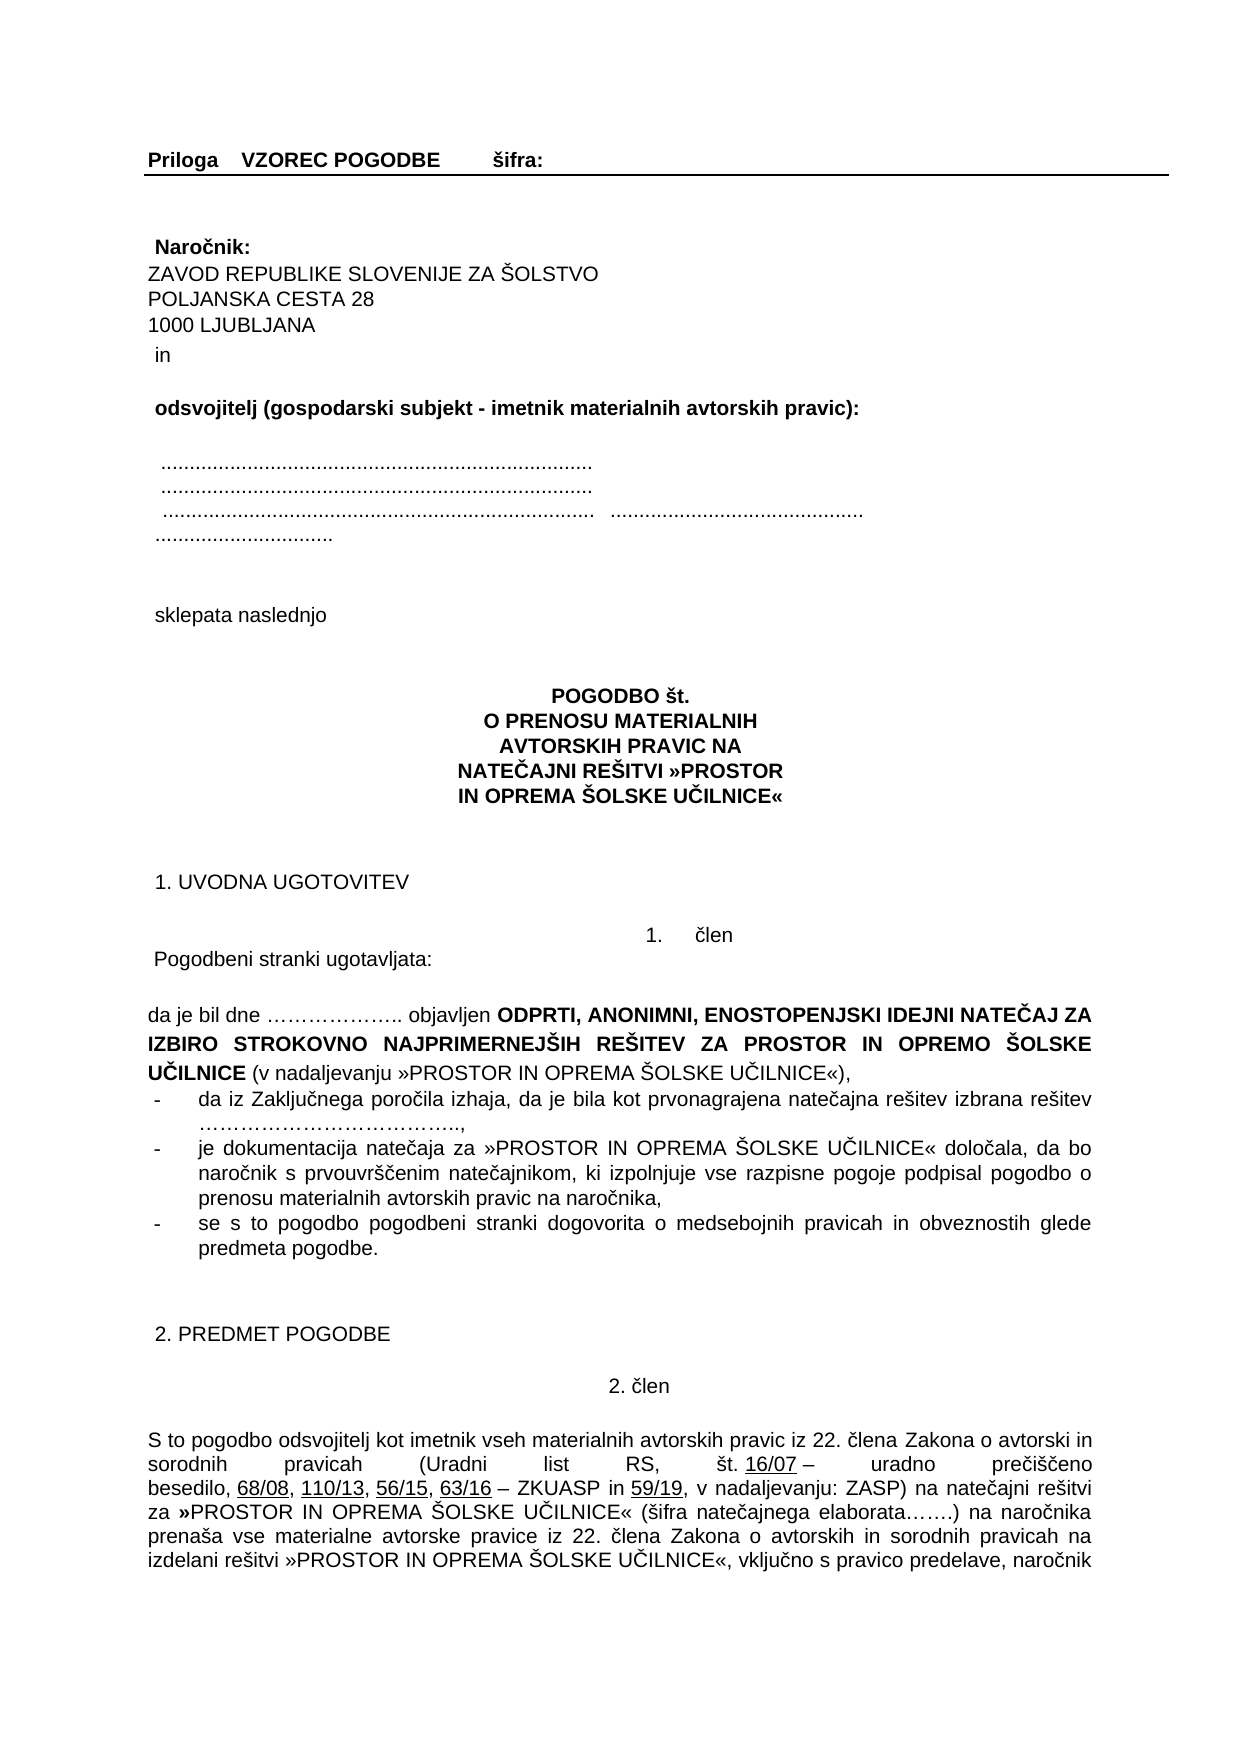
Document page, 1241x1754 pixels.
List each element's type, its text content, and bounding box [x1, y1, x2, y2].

text odsvojitelj (gospodarski subjekt - imetnik materialnih avtorskih pravic): [154, 395, 1093, 419]
text ........................................................................... ........................................................................... [154, 498, 866, 546]
text ........................................................................... [154, 450, 1093, 474]
text POLJANSKA CESTA 28 [148, 287, 1093, 311]
text 2. člen [186, 1374, 1092, 1398]
list je dokumentacija natečaja za »PROSTOR IN OPREMA ŠOLSKE UČILNICE« določala, da bo naročnik s prvouvrščenim natečajnikom, ki izpolnjuje vse razpisne pogoje podpisal pogodbo o prenosu materialnih avtorskih pravic na naročnika, [153, 1136, 1093, 1209]
text Naročnik: [154, 235, 1093, 259]
text POGODBO št. [450, 684, 791, 708]
text 1000 LJUBLJANA [148, 313, 1093, 337]
text Priloga VZOREC POGODBE šifra: [148, 148, 1093, 172]
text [148, 1428, 1093, 1572]
text 1. člen Pogodbeni stranki ugotavljata: [153, 922, 733, 970]
text sklepata naslednjo [154, 603, 1093, 627]
list da iz Zaključnega poročila izhaja, da je bila kot prvonagrajena natečajna rešitev izbrana rešitev ……………………………….., [153, 1086, 1093, 1135]
text ........................................................................... [154, 474, 1093, 498]
subtitle 2. PREDMET POGODBE [154, 1322, 1093, 1346]
text da je bil dne ……………….. objavljen ODPRTI, ANONIMNI, ENOSTOPENJSKI IDEJNI NATEČAJ ZA IZBIRO STROKOVNO NAJPRIMERNEJŠIH REŠITEV ZA PROSTOR IN OPREMO ŠOLSKE UČILNICE (v nadaljevanju »PROSTOR IN OPREMA ŠOLSKE UČILNICE«), [148, 999, 1093, 1086]
text O PRENOSU MATERIALNIH AVTORSKIH PRAVIC NA NATEČAJNI REŠITVI »PROSTOR IN OPREMA ŠOLSKE UČILNICE« [450, 709, 791, 808]
text ZAVOD REPUBLIKE SLOVENIJE ZA ŠOLSTVO [148, 261, 1093, 285]
subtitle 1. UVODNA UGOTOVITEV [154, 870, 1093, 894]
list se s to pogodbo pogodbeni stranki dogovorita o medsebojnih pravicah in obveznostih glede predmeta pogodbe. [153, 1211, 1093, 1259]
subtitle in [154, 343, 1093, 367]
